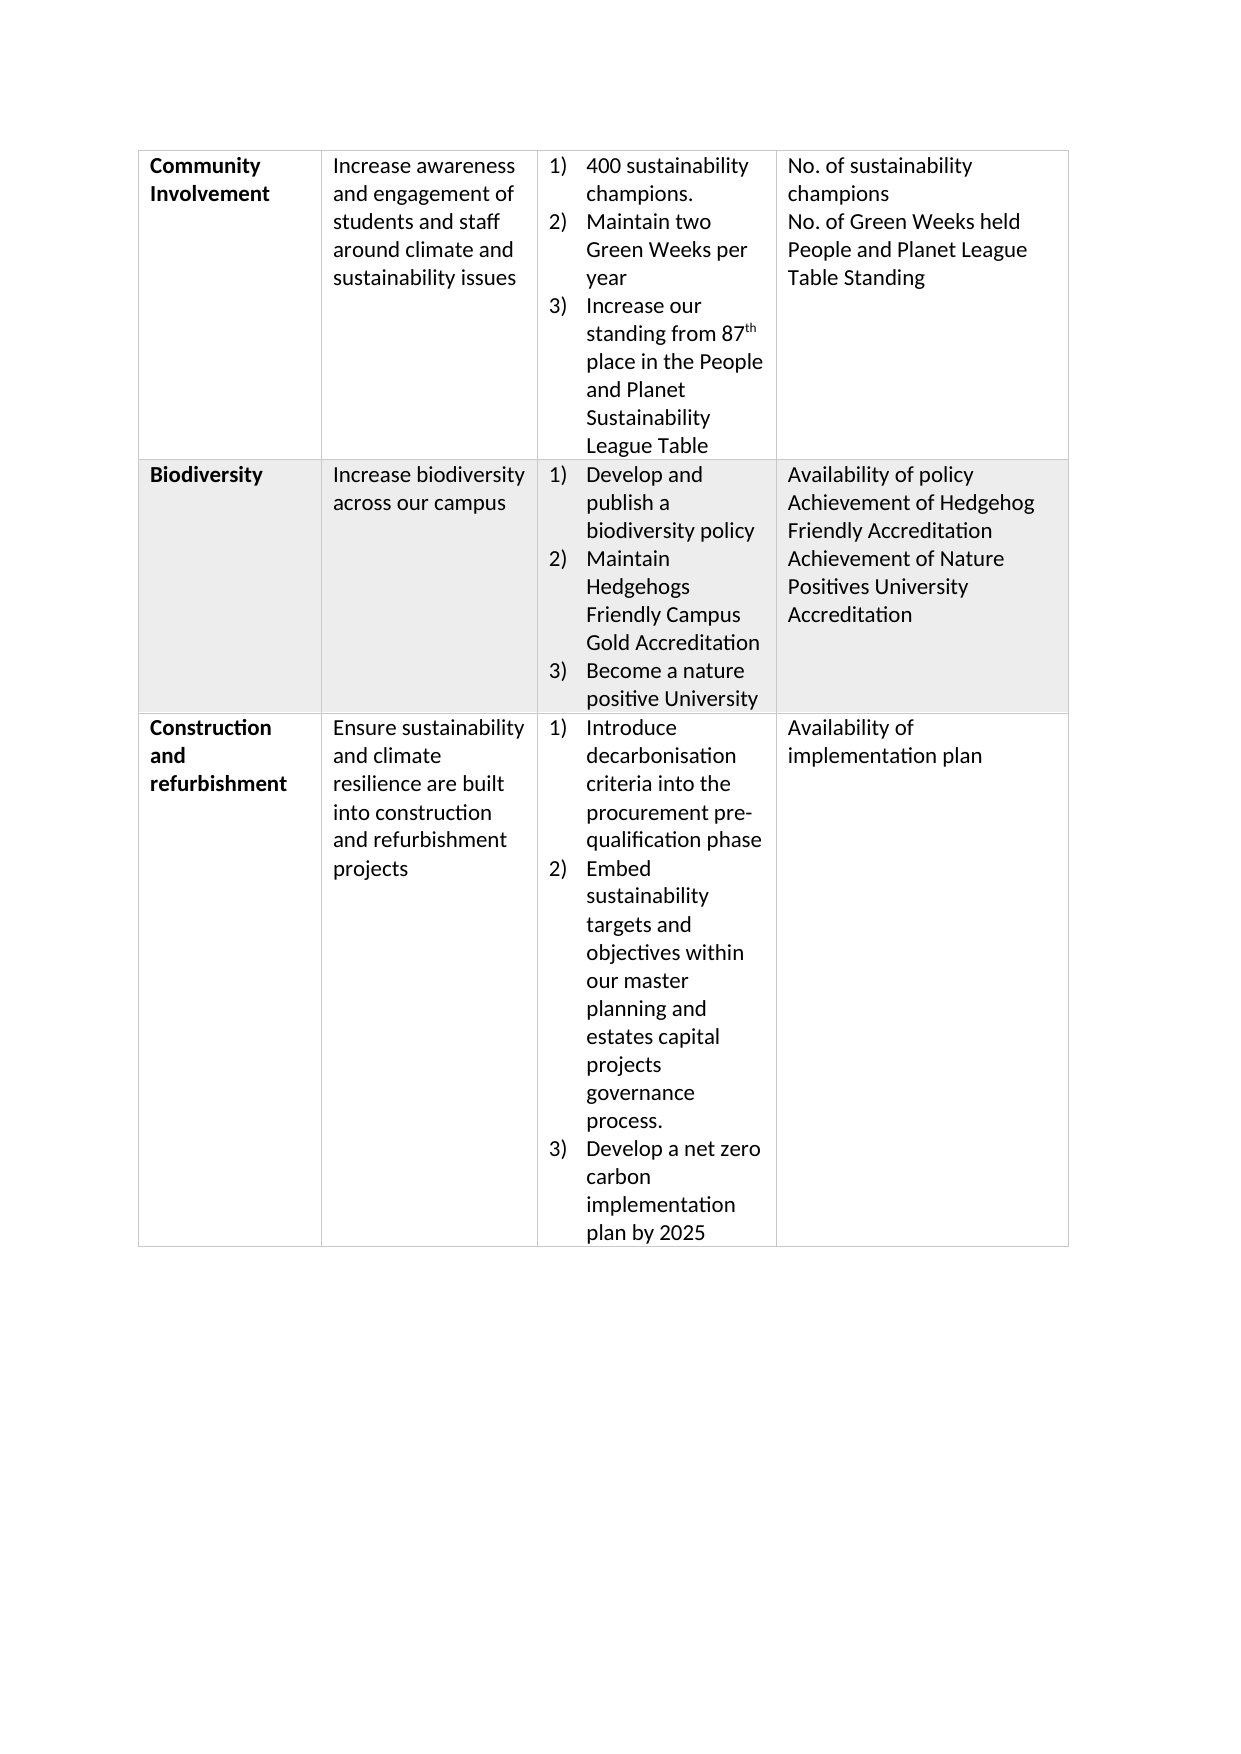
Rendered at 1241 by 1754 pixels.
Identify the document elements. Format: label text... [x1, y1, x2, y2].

table_cell Introduce decarbonisation criteria into the procurement pre-qualification phase Embed sustainability targets and objectives within our master planning and estates capital projects governance process. Develop a net zero carbon implementation plan by 2025 [538, 714, 776, 1246]
table_cell Increase awareness and engagement of students and staff around climate and sustainability issues [322, 151, 537, 459]
table_cell Construction and refurbishment [139, 714, 321, 1246]
table_cell 400 sustainability champions. Maintain two Green Weeks per year Increase our standing from 87th place in the People and Planet Sustainability League Table [538, 151, 776, 459]
table_cell Availability of implementation plan [777, 714, 1068, 1246]
table_cell Community Involvement [139, 151, 321, 459]
table_cell Ensure sustainability and climate resilience are built into construction and refurbishment projects [322, 714, 537, 1246]
table_cell Develop and publish a biodiversity policy Maintain Hedgehogs Friendly Campus Gold Accreditation Become a nature positive University [538, 460, 776, 712]
table_cell No. of sustainability champions No. of Green Weeks held People and Planet League Table Standing [777, 151, 1068, 459]
table_cell Availability of policy Achievement of Hedgehog Friendly Accreditation Achievement of Nature Positives University Accreditation [777, 460, 1068, 712]
table_cell Increase biodiversity across our campus [322, 460, 537, 712]
table_cell Biodiversity [139, 460, 321, 712]
